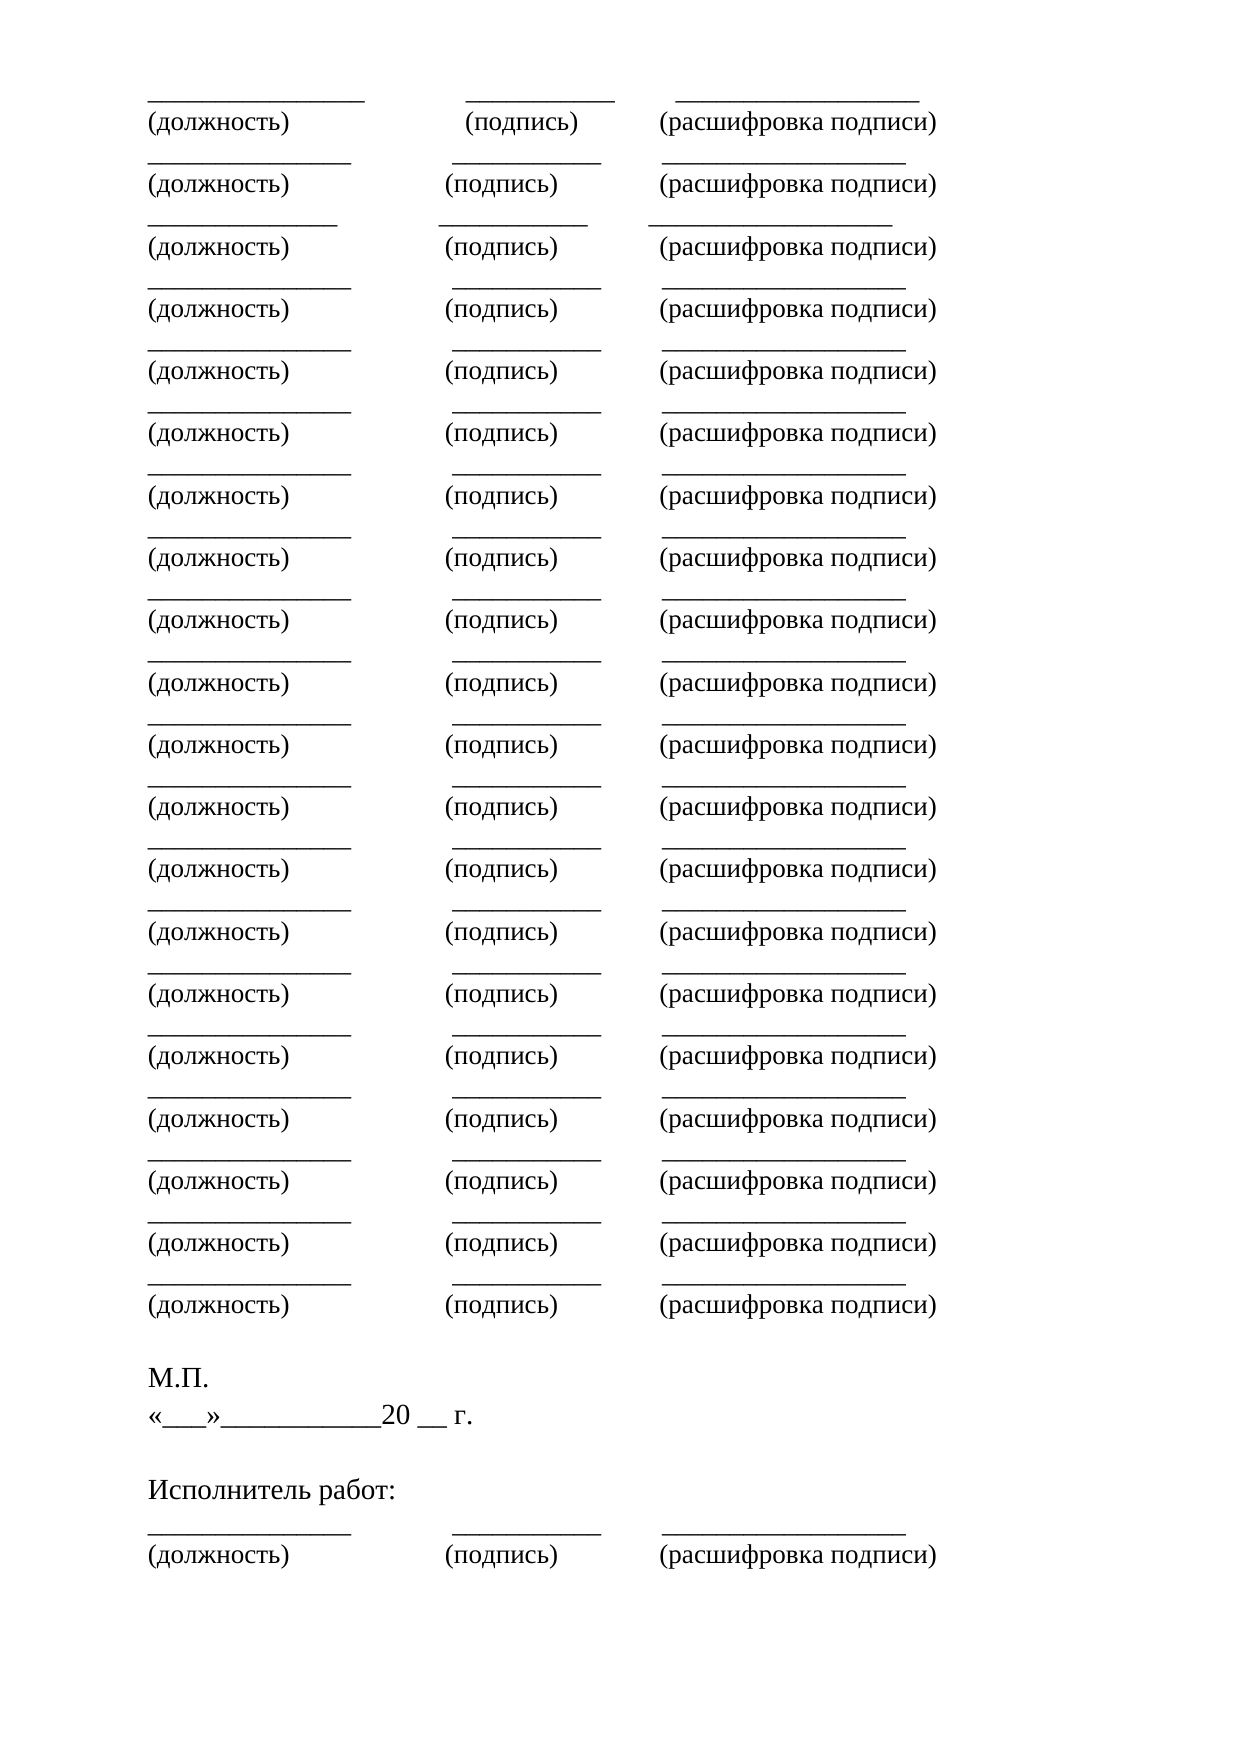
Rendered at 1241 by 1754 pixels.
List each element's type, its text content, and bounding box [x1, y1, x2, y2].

text (должность) (подпись) (расшифровка подписи) [148, 1288, 1152, 1320]
text (должность) (подпись) (расшифровка подписи) [148, 105, 1152, 136]
text _______________ ___________ __________________ [148, 385, 1152, 416]
text (должность) (подпись) (расшифровка подписи) [148, 229, 1152, 261]
text _______________ ___________ __________________ [148, 821, 1152, 852]
text _______________ ___________ __________________ [148, 136, 1152, 167]
text _______________ ___________ __________________ [148, 1257, 1152, 1288]
text (должность) (подпись) (расшифровка подписи) [148, 1164, 1152, 1195]
text _______________ ___________ __________________ [148, 884, 1152, 915]
text (должность) (подпись) (расшифровка подписи) [148, 292, 1152, 323]
text (должность) (подпись) (расшифровка подписи) [148, 915, 1152, 946]
text (должность) (подпись) (расшифровка подписи) [148, 666, 1152, 697]
text _______________ ___________ __________________ [148, 572, 1152, 603]
text _______________ ___________ __________________ [148, 697, 1152, 728]
text _______________ ___________ __________________ [148, 759, 1152, 790]
text «___»___________20 __ г. [148, 1395, 1152, 1432]
text _______________ ___________ __________________ [148, 1195, 1152, 1226]
text (должность) (подпись) (расшифровка подписи) [148, 1226, 1152, 1257]
text _______________ ___________ __________________ [148, 634, 1152, 666]
text (должность) (подпись) (расшифровка подписи) [148, 416, 1152, 448]
text _______________ ___________ __________________ [148, 323, 1152, 354]
text _______________ ___________ __________________ [148, 1133, 1152, 1164]
text _______________ ___________ __________________ [148, 946, 1152, 977]
text ________________ ___________ __________________ [148, 74, 1152, 105]
text _______________ ___________ __________________ [148, 1507, 1152, 1538]
text _______________ ___________ __________________ [148, 510, 1152, 541]
text (должность) (подпись) (расшифровка подписи) [148, 790, 1152, 821]
text (должность) (подпись) (расшифровка подписи) [148, 1039, 1152, 1071]
text (должность) (подпись) (расшифровка подписи) [148, 852, 1152, 884]
text _______________ ___________ __________________ [148, 1071, 1152, 1102]
text Исполнитель работ: [148, 1470, 1152, 1507]
text (должность) (подпись) (расшифровка подписи) [148, 977, 1152, 1008]
text М.П. [148, 1357, 1152, 1395]
text _______________ ___________ __________________ [148, 261, 1152, 292]
text ______________ ___________ __________________ [148, 198, 1152, 229]
text (должность) (подпись) (расшифровка подписи) [148, 728, 1152, 759]
text (должность) (подпись) (расшифровка подписи) [148, 479, 1152, 510]
text (должность) (подпись) (расшифровка подписи) [148, 1102, 1152, 1133]
text (должность) (подпись) (расшифровка подписи) [148, 541, 1152, 572]
text (должность) (подпись) (расшифровка подписи) [148, 1538, 1152, 1569]
text (должность) (подпись) (расшифровка подписи) [148, 354, 1152, 385]
text _______________ ___________ __________________ [148, 448, 1152, 479]
text _______________ ___________ __________________ [148, 1008, 1152, 1039]
text (должность) (подпись) (расшифровка подписи) [148, 167, 1152, 198]
text (должность) (подпись) (расшифровка подписи) [148, 603, 1152, 634]
